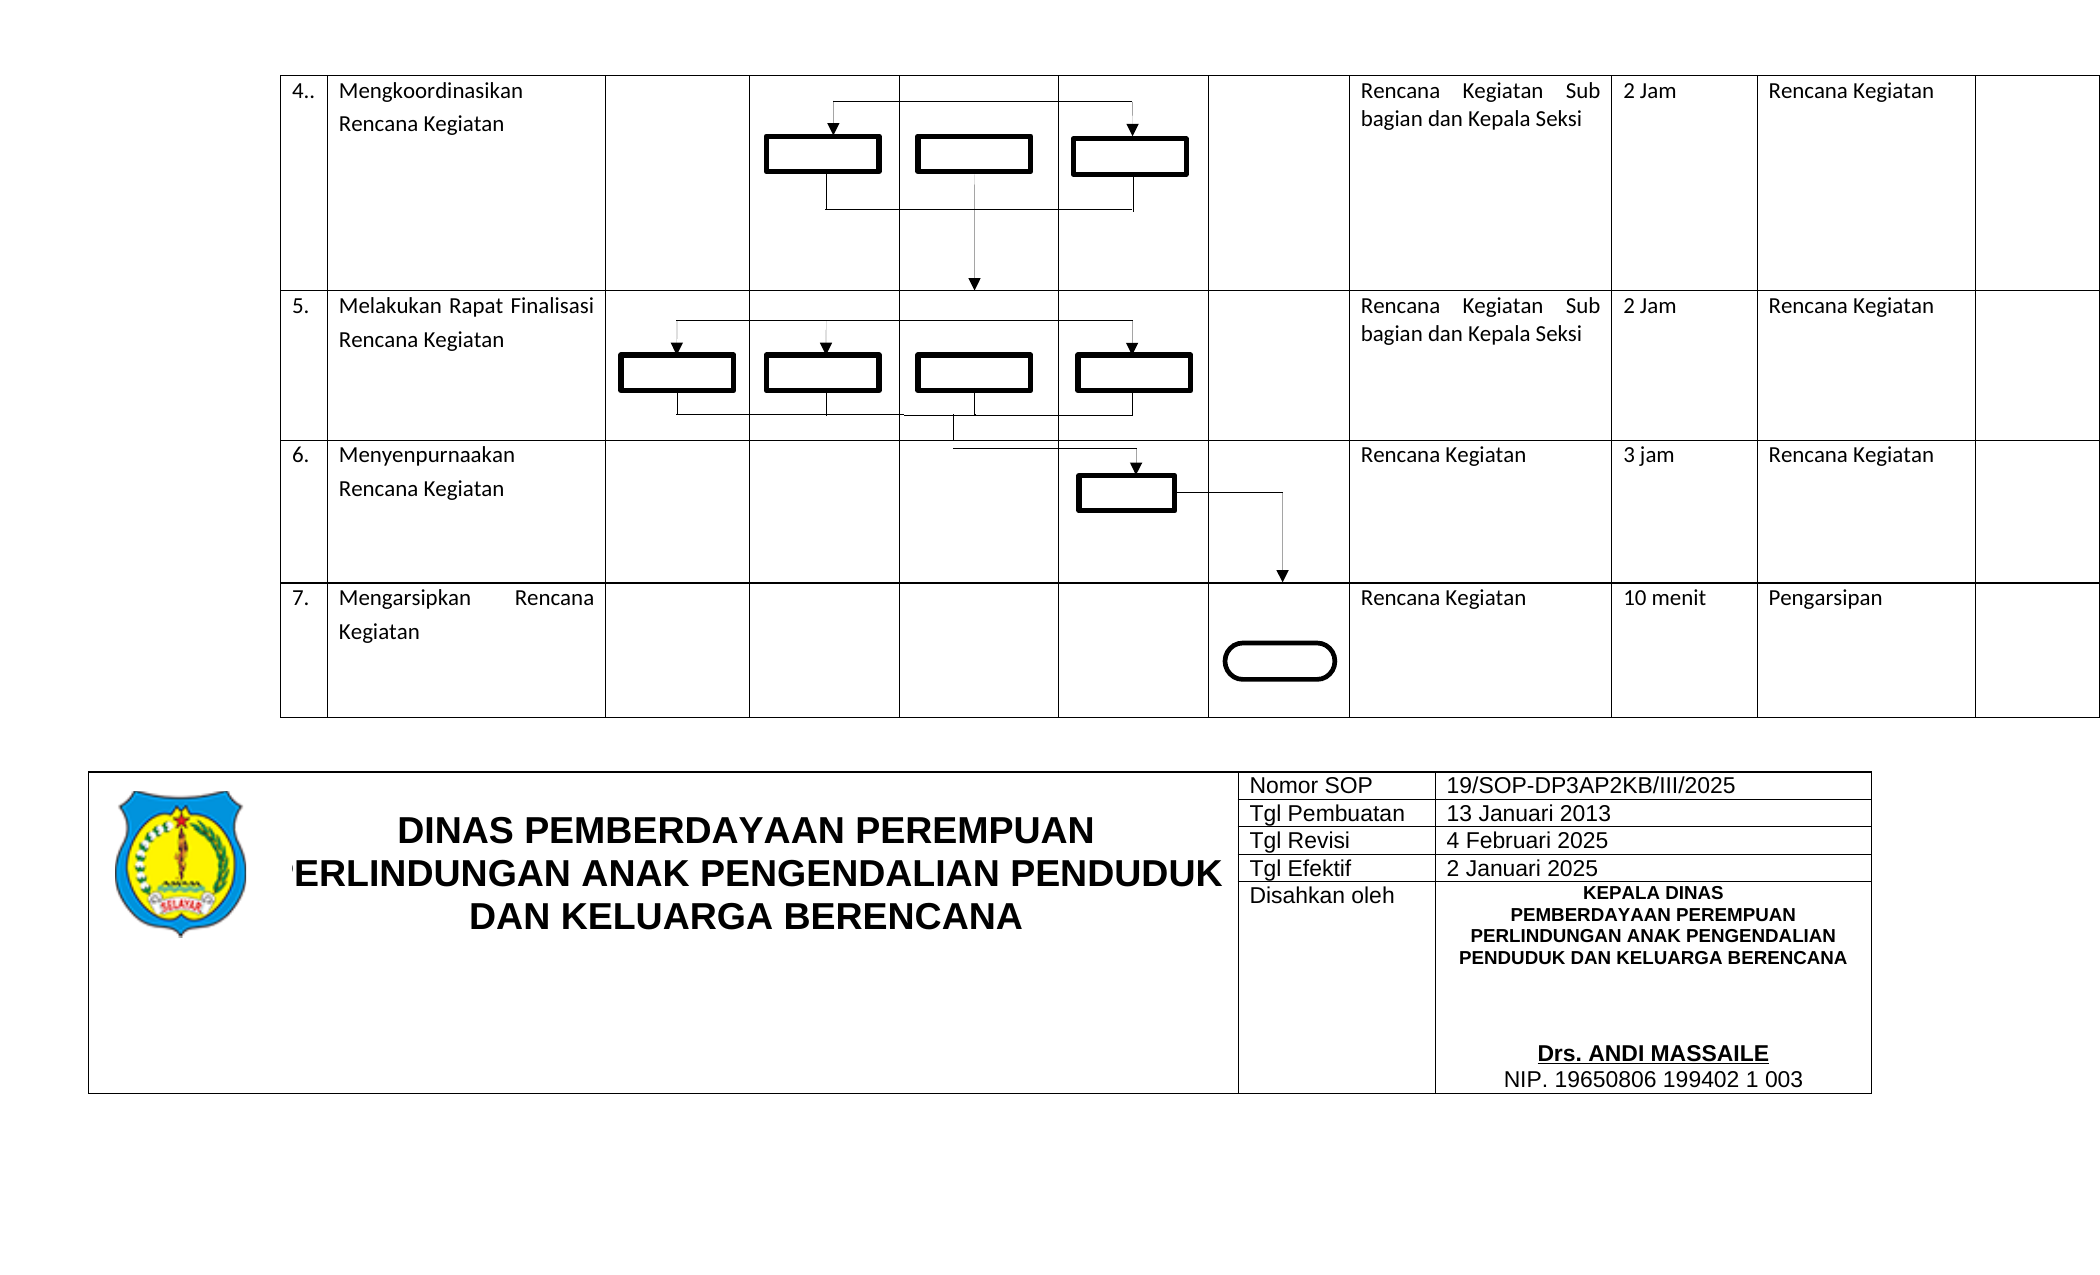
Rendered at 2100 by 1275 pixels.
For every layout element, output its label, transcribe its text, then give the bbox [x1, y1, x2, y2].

table_cell 3 jam [1612, 441, 1757, 582]
table_cell [1059, 584, 1208, 717]
table_cell [750, 415, 899, 439]
table_cell 2 Jam [1612, 76, 1757, 290]
table_cell [1059, 449, 1208, 582]
table_header Nomor SOP [1239, 773, 1435, 799]
table_cell [900, 584, 1058, 717]
table_cell Tgl Pembuatan [1239, 800, 1435, 826]
table_cell Pengarsipan [1758, 584, 1975, 717]
picture [115, 791, 247, 938]
table_header DINAS PEMBERDAYAAN PEREMPUAN PERLINDUNGAN ANAK PENGENDALIAN PENDUDUK DAN KELUARGA BERENCANA SEKRETARIAT SUB BAGIAN PROGRAM [89, 773, 1238, 1093]
table_cell [1976, 76, 2099, 290]
table_cell [1976, 291, 2099, 439]
table_cell [827, 321, 899, 414]
table_cell Disahkan oleh [1239, 882, 1435, 1093]
table_cell 4 Februari 2025 [1436, 827, 1871, 853]
picture [138, 791, 223, 799]
table_cell 4.. [281, 76, 327, 290]
table_cell [900, 102, 1058, 209]
table_cell Mengkoordinasikan Rencana Kegiatan [328, 76, 605, 290]
table_cell KEPALA DINAS PEMBERDAYAAN PEREMPUAN PERLINDUNGAN ANAK PENGENDALIAN PENDUDUK DAN KELUARGA BERENCANA Drs. ANDI MASSAILE NIP. 19650806 199402 1 003 [1436, 882, 1871, 1093]
table_cell Melakukan Rapat Finalisasi Rencana Kegiatan [328, 291, 605, 439]
table_cell [900, 291, 1058, 320]
table_cell [1976, 441, 2099, 582]
table_cell Rencana Kegiatan Sub bagian dan Kepala Seksi [1350, 291, 1611, 439]
table_cell [900, 321, 1058, 439]
table_cell 7. [281, 584, 327, 717]
table_cell Menyenpurnaakan Rencana Kegiatan [328, 441, 605, 582]
table_cell [606, 291, 749, 439]
table_cell [1059, 291, 1208, 439]
table_cell [606, 441, 749, 582]
table_cell [900, 441, 1058, 582]
table_header 19/SOP-DP3AP2KB/III/2025 [1436, 773, 1871, 799]
table_cell [900, 76, 1058, 101]
table_cell [750, 76, 899, 290]
picture [124, 805, 237, 923]
table_cell 10 menit [1612, 584, 1757, 717]
table_cell [1059, 76, 1208, 290]
table_cell Rencana Kegiatan [1350, 441, 1611, 582]
table_cell [606, 584, 749, 717]
table_cell Tgl Revisi [1239, 827, 1435, 853]
table_cell [750, 291, 899, 320]
table_cell 13 Januari 2013 [1436, 800, 1871, 826]
table_cell [750, 584, 899, 717]
table_cell 6. [281, 441, 327, 582]
table_cell Rencana Kegiatan [1758, 76, 1975, 290]
table_cell [1209, 76, 1349, 290]
table_cell [975, 210, 1058, 290]
table_cell [1059, 441, 1208, 492]
table_cell [1209, 291, 1349, 439]
table_cell [750, 321, 826, 414]
table_cell 2 Jam [1612, 291, 1757, 439]
table_cell [1209, 441, 1349, 582]
table_cell Rencana Kegiatan [1350, 584, 1611, 717]
table_cell [1976, 584, 2099, 717]
table_cell Rencana Kegiatan Sub bagian dan Kepala Seksi [1350, 76, 1611, 290]
table_cell Rencana Kegiatan [1758, 291, 1975, 439]
table_cell [900, 210, 974, 290]
table_cell Mengarsipkan Rencana Kegiatan [328, 584, 605, 717]
table_cell [1209, 584, 1349, 717]
table_cell [606, 76, 749, 290]
table_cell [750, 441, 899, 582]
table_cell Rencana Kegiatan [1758, 441, 1975, 582]
table_cell 2 Januari 2025 [1436, 855, 1871, 881]
table_cell Tgl Efektif [1239, 855, 1435, 881]
table_cell 5. [281, 291, 327, 439]
